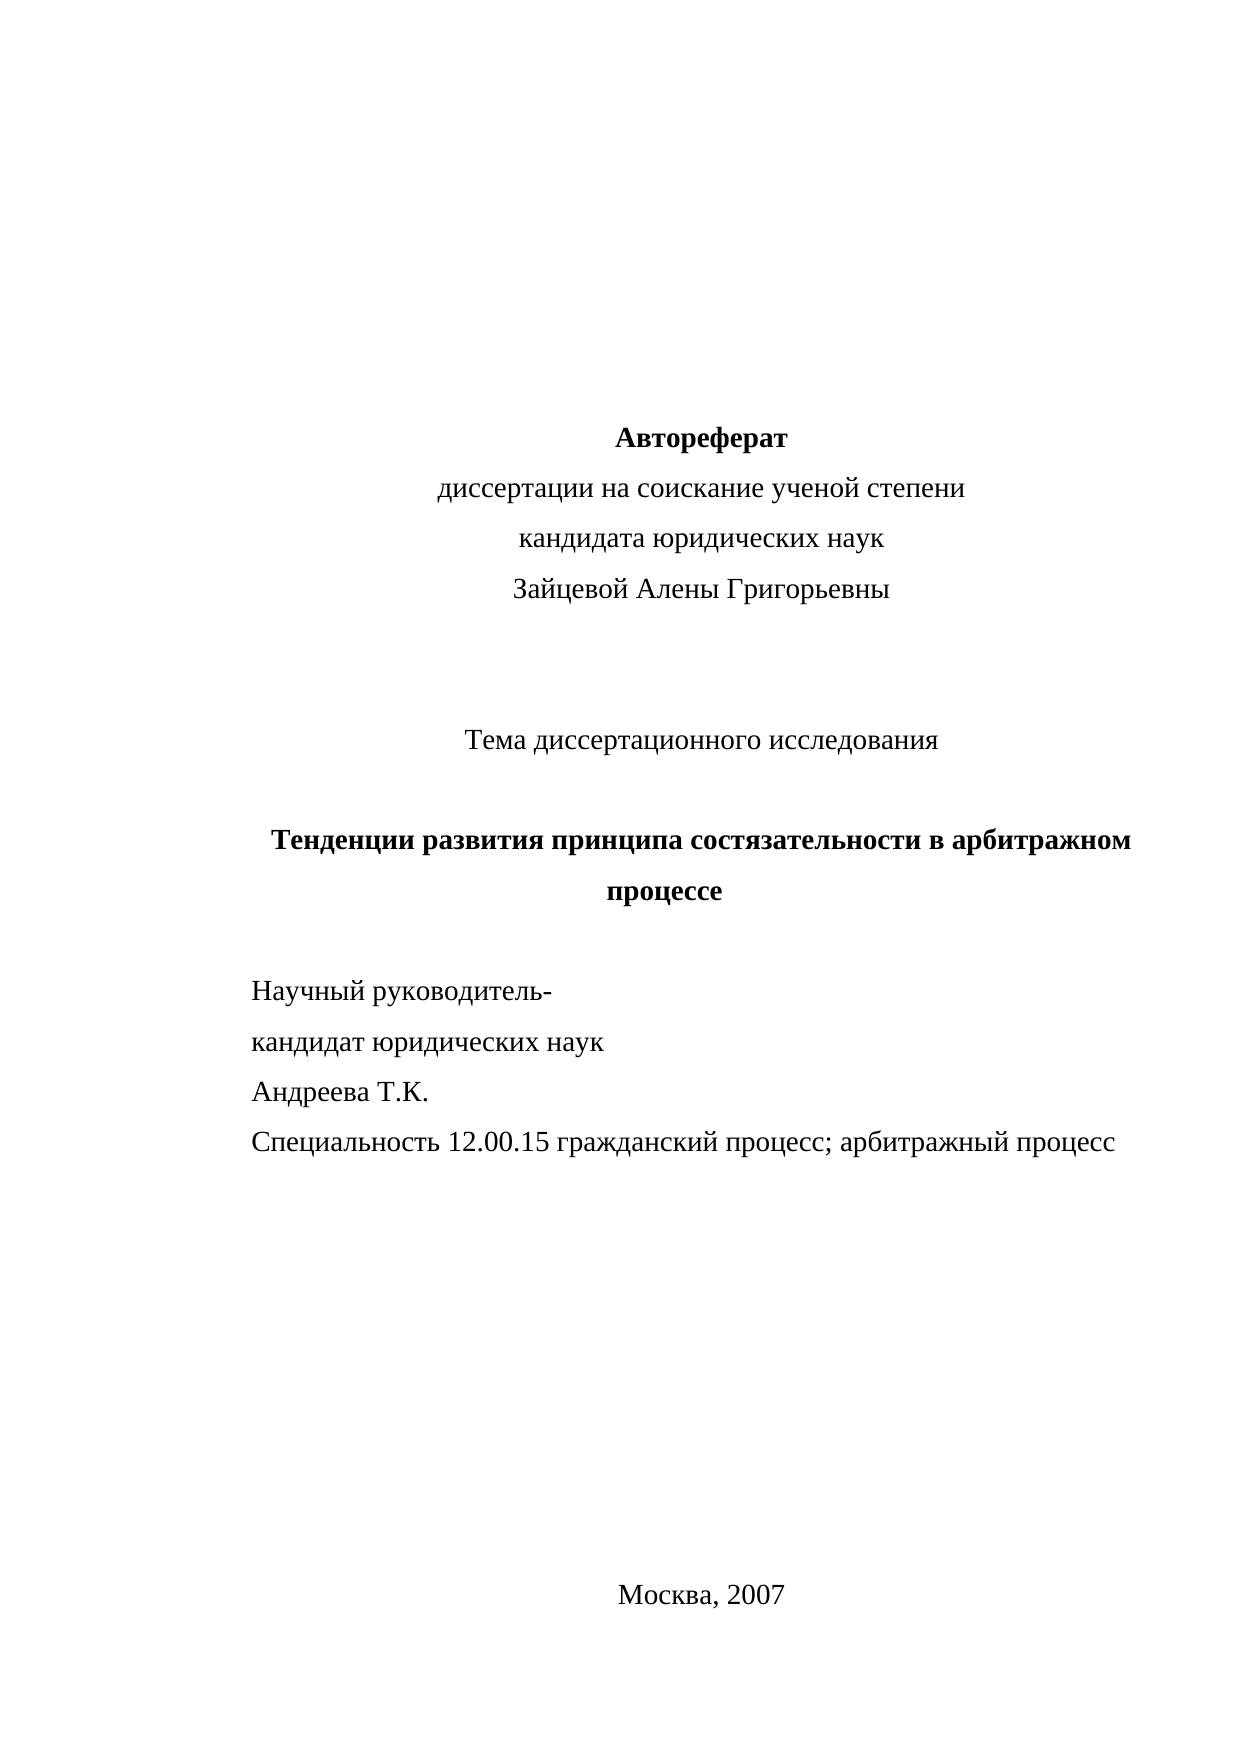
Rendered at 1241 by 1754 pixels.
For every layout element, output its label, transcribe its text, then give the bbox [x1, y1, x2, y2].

text диссертации на соискание ученой степени [177, 470, 1152, 504]
text Научный руководитель- [177, 973, 1152, 1007]
text Зайцевой Алены Григорьевны [177, 571, 1152, 604]
text кандидат юридических наук [177, 1024, 1152, 1057]
text Тема диссертационного исследования [177, 722, 1152, 755]
text Специальность 12.00.15 гражданский процесс; арбитражный процесс [177, 1124, 1152, 1158]
text кандидата юридических наук [177, 521, 1152, 554]
text Тенденции развития принципа состязательности в арбитражном процессе [177, 822, 1152, 906]
text Автореферат [177, 420, 1152, 453]
text Андреева Т.К. [177, 1074, 1152, 1108]
text Москва, 2007 [177, 1577, 1152, 1611]
